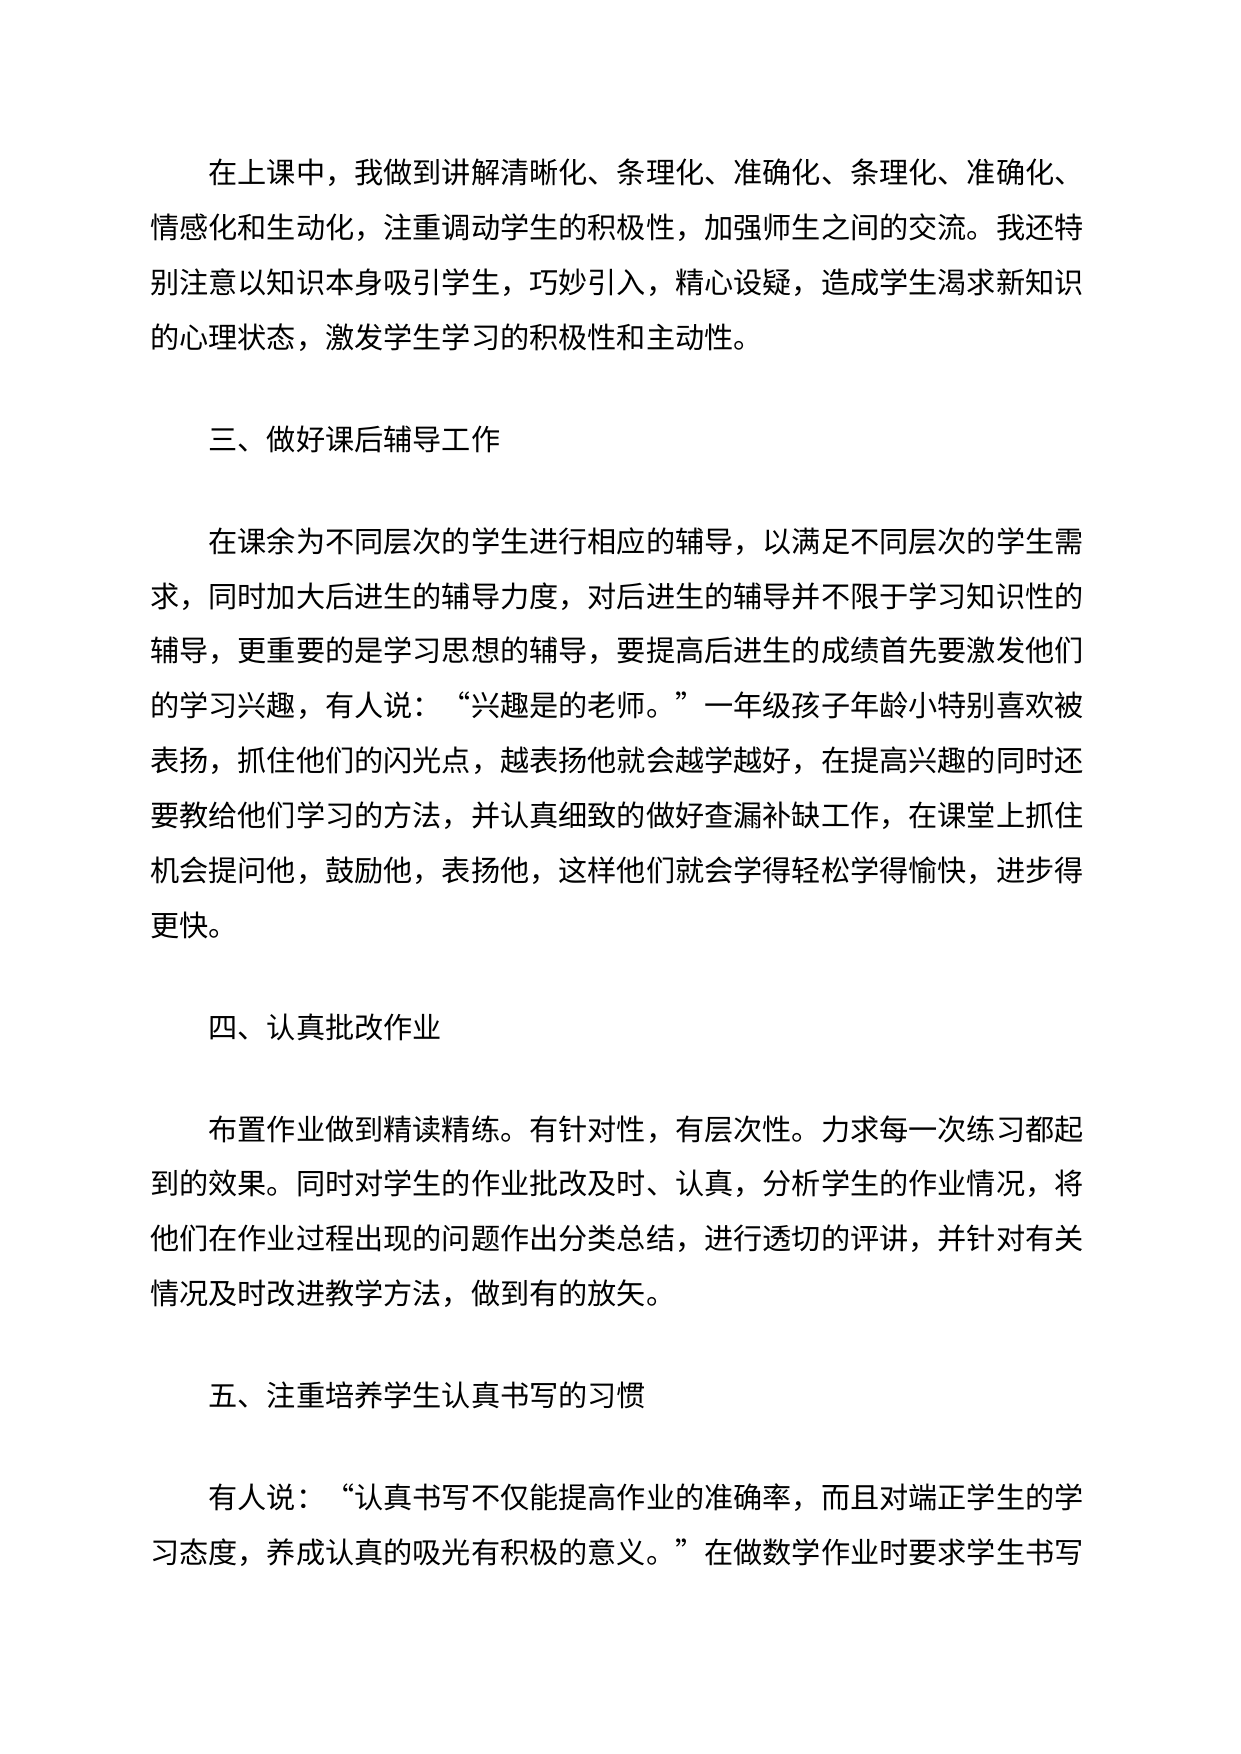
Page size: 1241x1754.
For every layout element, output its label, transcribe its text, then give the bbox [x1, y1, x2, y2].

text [150, 1474, 1090, 1571]
text 在课余为不同层次的学生进行相应的辅导，以满足不同层次的学生需求，同时加大后进生的辅导力度，对后进生的辅导并不限于学习知识性的辅导，更重要的是学习思想的辅导，要提高后进生的成绩首先要激发他们的学习兴趣，有人说：“兴趣是的老师。”一年级孩子年龄小特别喜欢被表扬，抓住他们的闪光点，越表扬他就会越学越好，在提高兴趣的同时还要教给他们学习的方法，并认真细致的做好查漏补缺工作，在课堂上抓住机会提问他，鼓励他，表扬他，这样他们就会学得轻松学得愉快，进步得更快。 [150, 518, 1090, 945]
text 三、做好课后辅导工作 [150, 416, 1090, 459]
text 布置作业做到精读精练。有针对性，有层次性。力求每一次练习都起到的效果。同时对学生的作业批改及时、认真，分析学生的作业情况，将他们在作业过程出现的问题作出分类总结，进行透切的评讲，并针对有关情况及时改进教学方法，做到有的放矢。 [150, 1106, 1090, 1313]
text 五、注重培养学生认真书写的习惯 [150, 1372, 1090, 1415]
text 四、认真批改作业 [150, 1004, 1090, 1047]
text 在上课中，我做到讲解清晰化、条理化、准确化、条理化、准确化、情感化和生动化，注重调动学生的积极性，加强师生之间的交流。我还特别注意以知识本身吸引学生，巧妙引入，精心设疑，造成学生渴求新知识的心理状态，激发学生学习的积极性和主动性。 [150, 150, 1090, 357]
